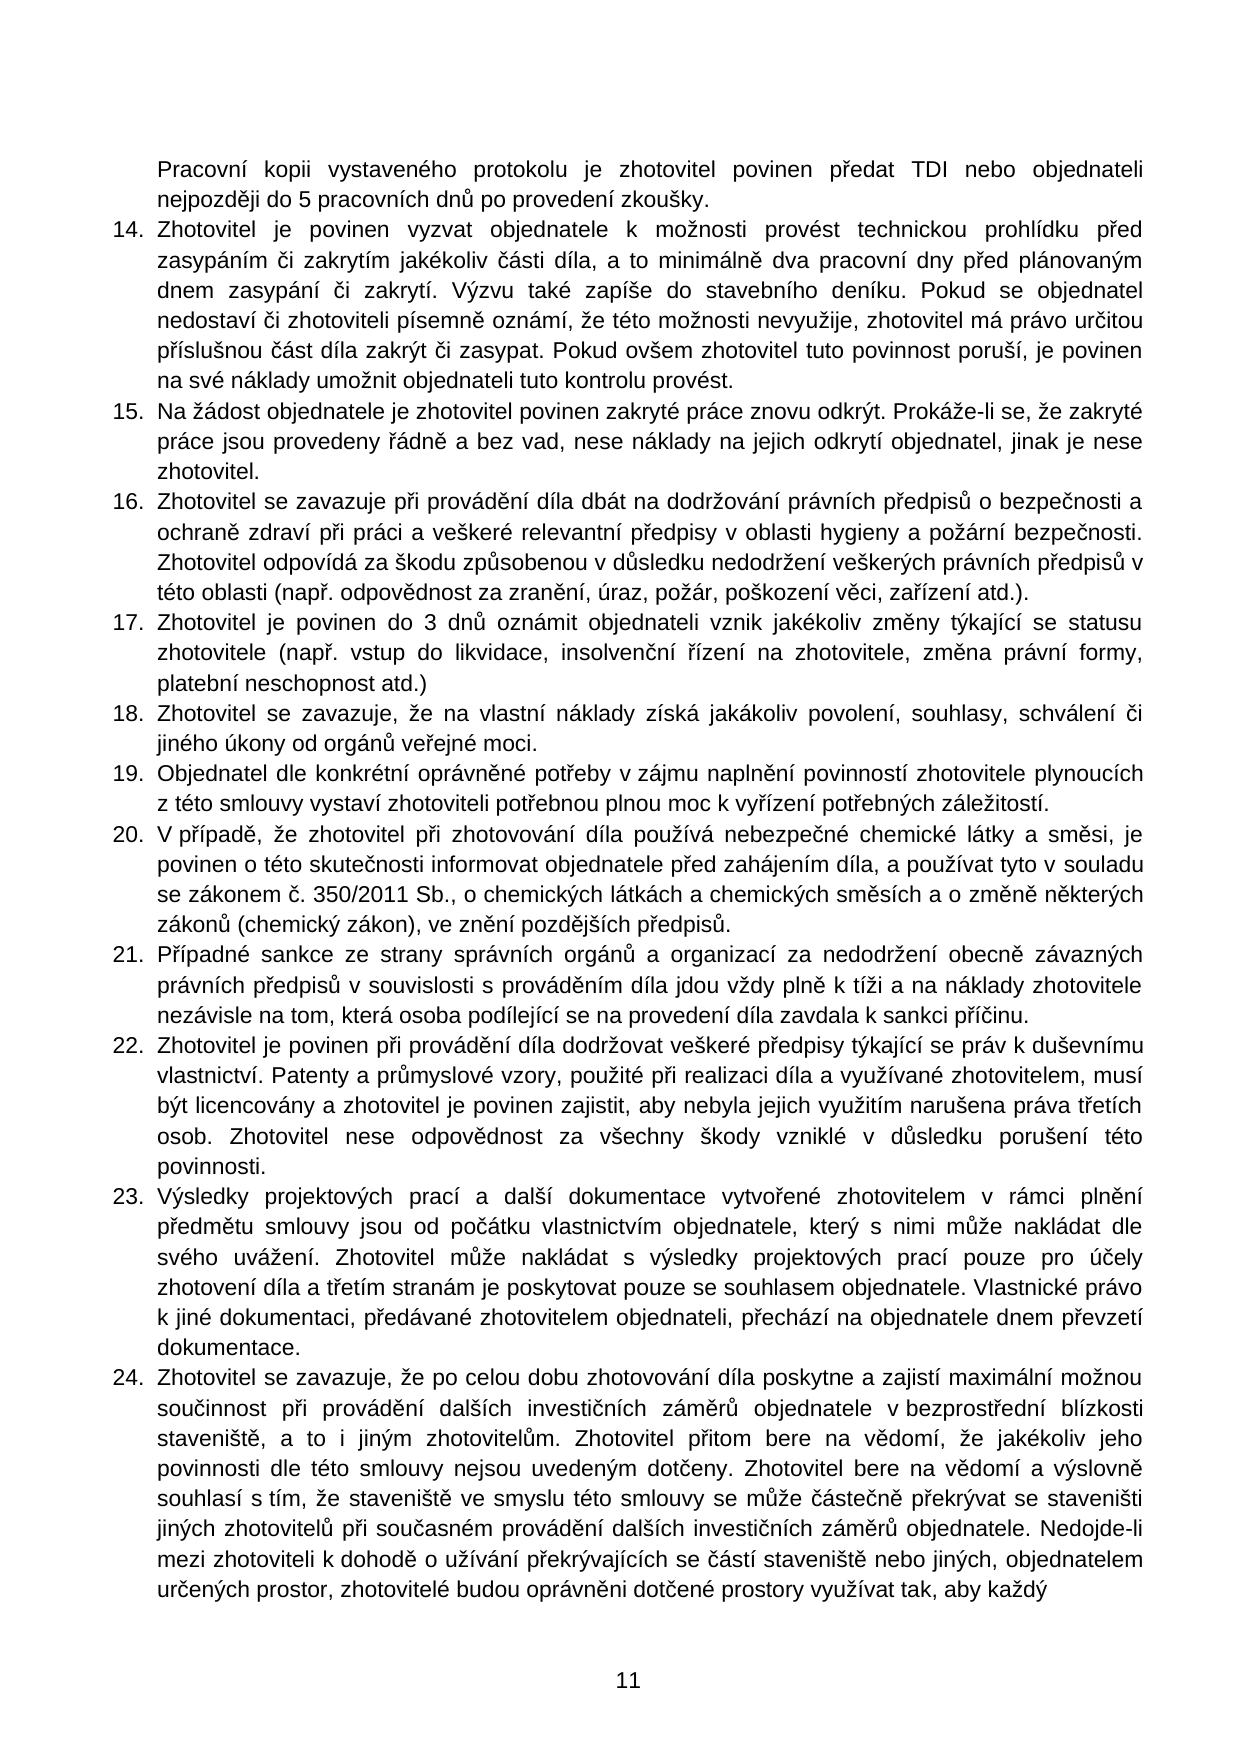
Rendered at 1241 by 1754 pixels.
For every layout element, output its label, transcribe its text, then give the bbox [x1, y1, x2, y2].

list Objednatel dle konkrétní oprávněné potřeby v zájmu naplnění povinností zhotovitele plynoucích z této smlouvy vystaví zhotoviteli potřebnou plnou moc k vyřízení potřebných záležitostí. [112, 760, 1144, 817]
list Výsledky projektových prací a další dokumentace vytvořené zhotovitelem v rámci plnění předmětu smlouvy jsou od počátku vlastnictvím objednatele, který s nimi může nakládat dle svého uvážení. Zhotovitel může nakládat s výsledky projektových prací pouze pro účely zhotovení díla a třetím stranám je poskytovat pouze se souhlasem objednatele. Vlastnické právo k jiné dokumentaci, předávané zhotovitelem objednateli, přechází na objednatele dnem převzetí dokumentace. [112, 1183, 1144, 1360]
list Zhotovitel se zavazuje při provádění díla dbát na dodržování právních předpisů o bezpečnosti a ochraně zdraví při práci a veškeré relevantní předpisy v oblasti hygieny a požární bezpečnosti. Zhotovitel odpovídá za škodu způsobenou v důsledku nedodržení veškerých právních předpisů v této oblasti (např. odpovědnost za zranění, úraz, požár, poškození věci, zařízení atd.). [112, 488, 1144, 605]
list Zhotovitel je povinen do 3 dnů oznámit objednateli vznik jakékoliv změny týkající se statusu zhotovitele (např. vstup do likvidace, insolvenční řízení na zhotovitele, změna právní formy, platební neschopnost atd.) [112, 609, 1144, 696]
list Zhotovitel se zavazuje, že na vlastní náklady získá jakákoliv povolení, souhlasy, schválení či jiného úkony od orgánů veřejné moci. [112, 700, 1144, 756]
list Na žádost objednatele je zhotovitel povinen zakryté práce znovu odkrýt. Prokáže-li se, že zakryté práce jsou provedeny řádně a bez vad, nese náklady na jejich odkrytí objednatel, jinak je nese zhotovitel. [112, 398, 1144, 484]
list Zhotovitel je povinen vyzvat objednatele k možnosti provést technickou prohlídku před zasypáním či zakrytím jakékoliv části díla, a to minimálně dva pracovní dny před plánovaným dnem zasypání či zakrytí. Výzvu také zapíše do stavebního deníku. Pokud se objednatel nedostaví či zhotoviteli písemně oznámí, že této možnosti nevyužije, zhotovitel má právo určitou příslušnou část díla zakrýt či zasypat. Pokud ovšem zhotovitel tuto povinnost poruší, je povinen na své náklady umožnit objednateli tuto kontrolu provést. [112, 216, 1144, 394]
list V případě, že zhotovitel při zhotovování díla používá nebezpečné chemické látky a směsi, je povinen o této skutečnosti informovat objednatele před zahájením díla, a používat tyto v souladu se zákonem č. 350/2011 Sb., o chemických látkách a chemických směsích a o změně některých zákonů (chemický zákon), ve znění pozdějších předpisů. [112, 821, 1144, 937]
list Případné sankce ze strany správních orgánů a organizací za nedodržení obecně závazných právních předpisů v souvislosti s prováděním díla jdou vždy plně k tíži a na náklady zhotovitele nezávisle na tom, která osoba podílející se na provedení díla zavdala k sankci příčinu. [112, 941, 1144, 1028]
list Zhotovitel se zavazuje, že po celou dobu zhotovování díla poskytne a zajistí maximální možnou součinnost při provádění dalších investičních záměrů objednatele v bezprostřední blízkosti staveniště, a to i jiným zhotovitelům. Zhotovitel přitom bere na vědomí, že jakékoliv jeho povinnosti dle této smlouvy nejsou uvedeným dotčeny. Zhotovitel bere na vědomí a výslovně souhlasí s tím, že staveniště ve smyslu této smlouvy se může částečně překrývat se staveništi jiných zhotovitelů při současném provádění dalších investičních záměrů objednatele. Nedojde-li mezi zhotoviteli k dohodě o užívání překrývajících se částí staveniště nebo jiných, objednatelem určených prostor, zhotovitelé budou oprávněni dotčené prostory využívat tak, aby každý [112, 1364, 1144, 1602]
text Pracovní kopii vystaveného protokolu je zhotovitel povinen předat TDI nebo objednateli nejpozději do 5 pracovních dnů po provedení zkoušky. [157, 156, 1144, 212]
list Zhotovitel je povinen při provádění díla dodržovat veškeré předpisy týkající se práv k duševnímu vlastnictví. Patenty a průmyslové vzory, použité při realizaci díla a využívané zhotovitelem, musí být licencovány a zhotovitel je povinen zajistit, aby nebyla jejich využitím narušena práva třetích osob. Zhotovitel nese odpovědnost za všechny škody vzniklé v důsledku porušení této povinnosti. [112, 1032, 1144, 1179]
